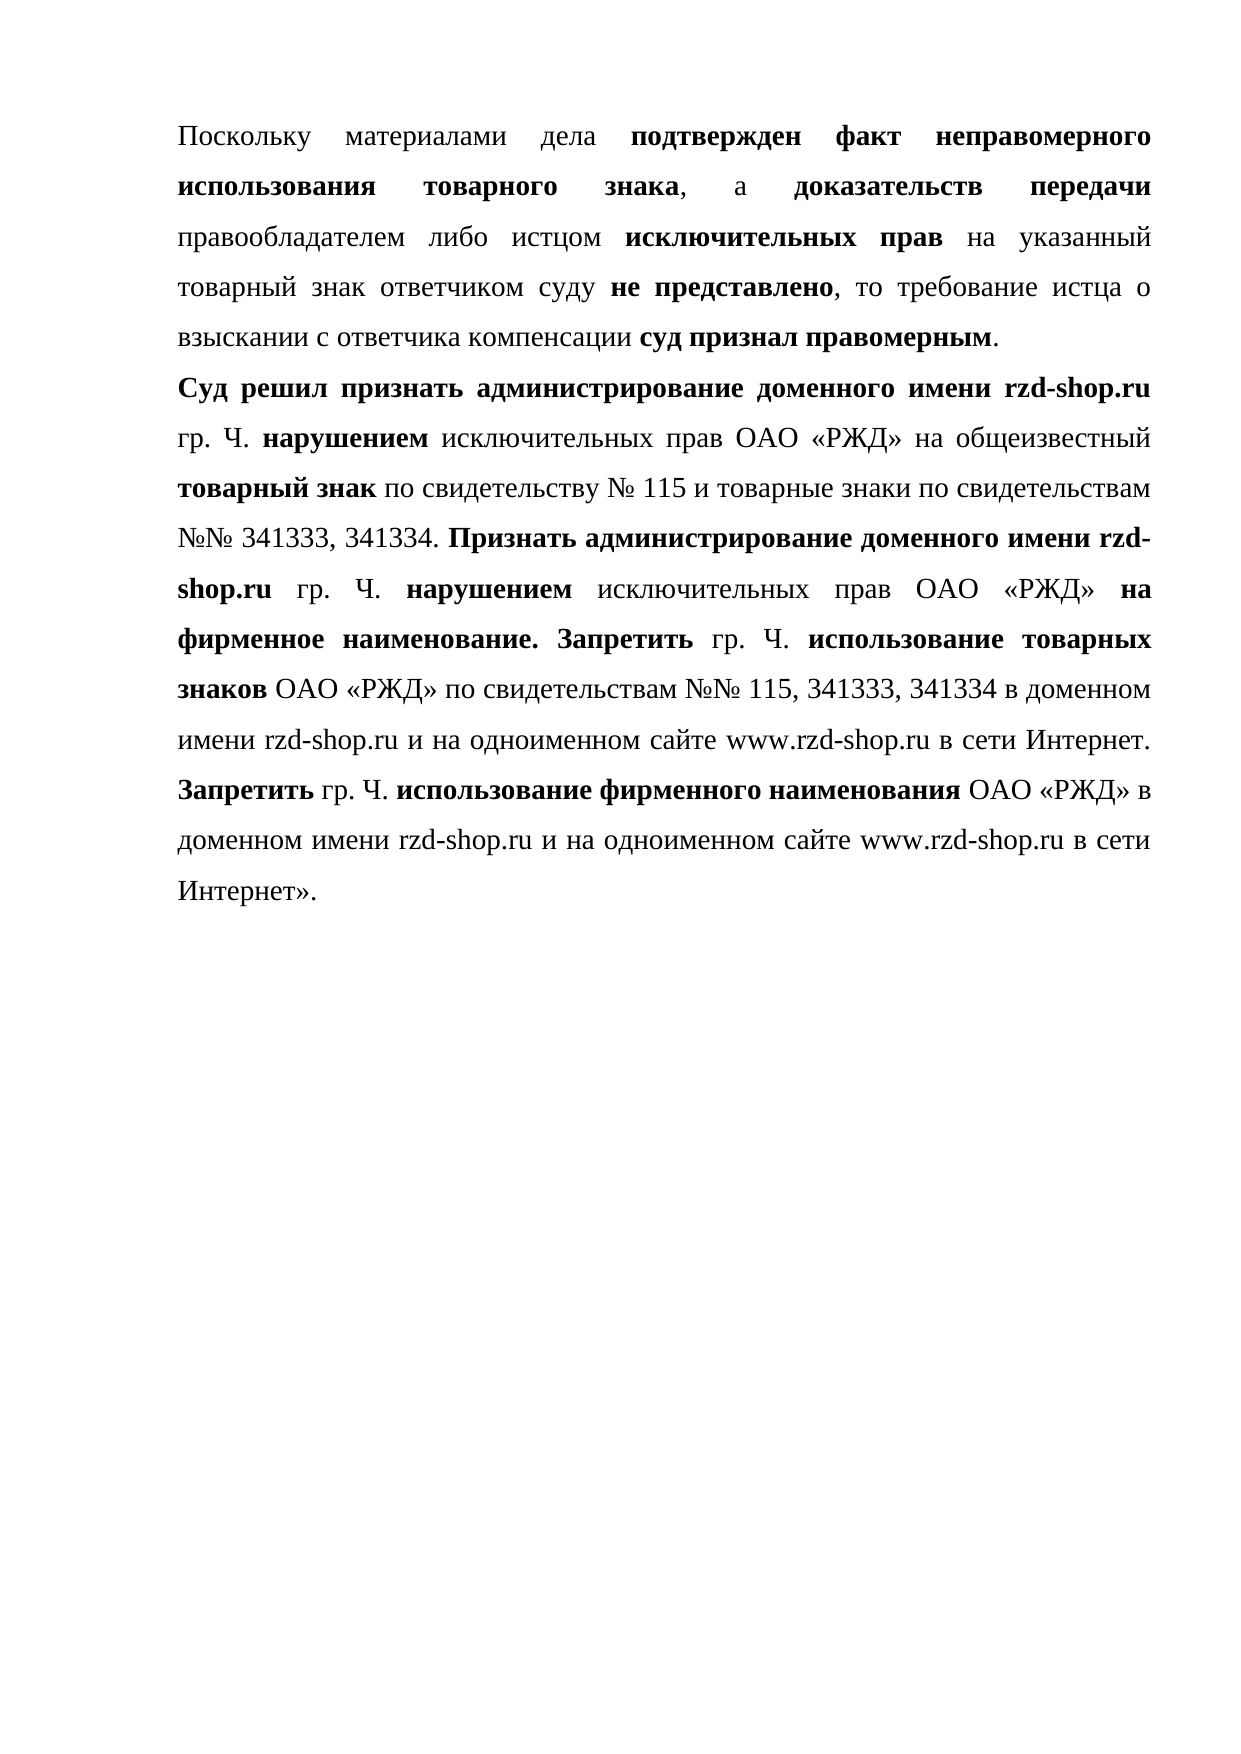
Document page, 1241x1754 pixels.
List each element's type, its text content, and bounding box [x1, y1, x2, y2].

list Суд решил признать администрирование доменного имени rzd-shop.ru гр. Ч. нарушением исключительных прав ОАО «РЖД» на общеизвестный товарный знак по свидетельству № 115 и товарные знаки по свидетельствам №№ 341333, 341334. Признать администрирование доменного имени rzd-shop.ru гр. Ч. нарушением исключительных прав ОАО «РЖД» на фирменное наименование. Запретить гр. Ч. использование товарных знаков ОАО «РЖД» по свидетельствам №№ 115, 341333, 341334 в доменном имени rzd-shop.ru и на одноименном сайте www.rzd-shop.ru в сети Интернет. Запретить гр. Ч. использование фирменного наименования ОАО «РЖД» в доменном имени rzd-shop.ru и на одноименном сайте www.rzd-shop.ru в сети Интернет». [177, 370, 1152, 906]
list Поскольку материалами дела подтвержден факт неправомерного использования товарного знака, а доказательств передачи правообладателем либо истцом исключительных прав на указанный товарный знак ответчиком суду не представлено, то требование истца о взыскании с ответчика компенсации суд признал правомерным. [177, 118, 1152, 353]
